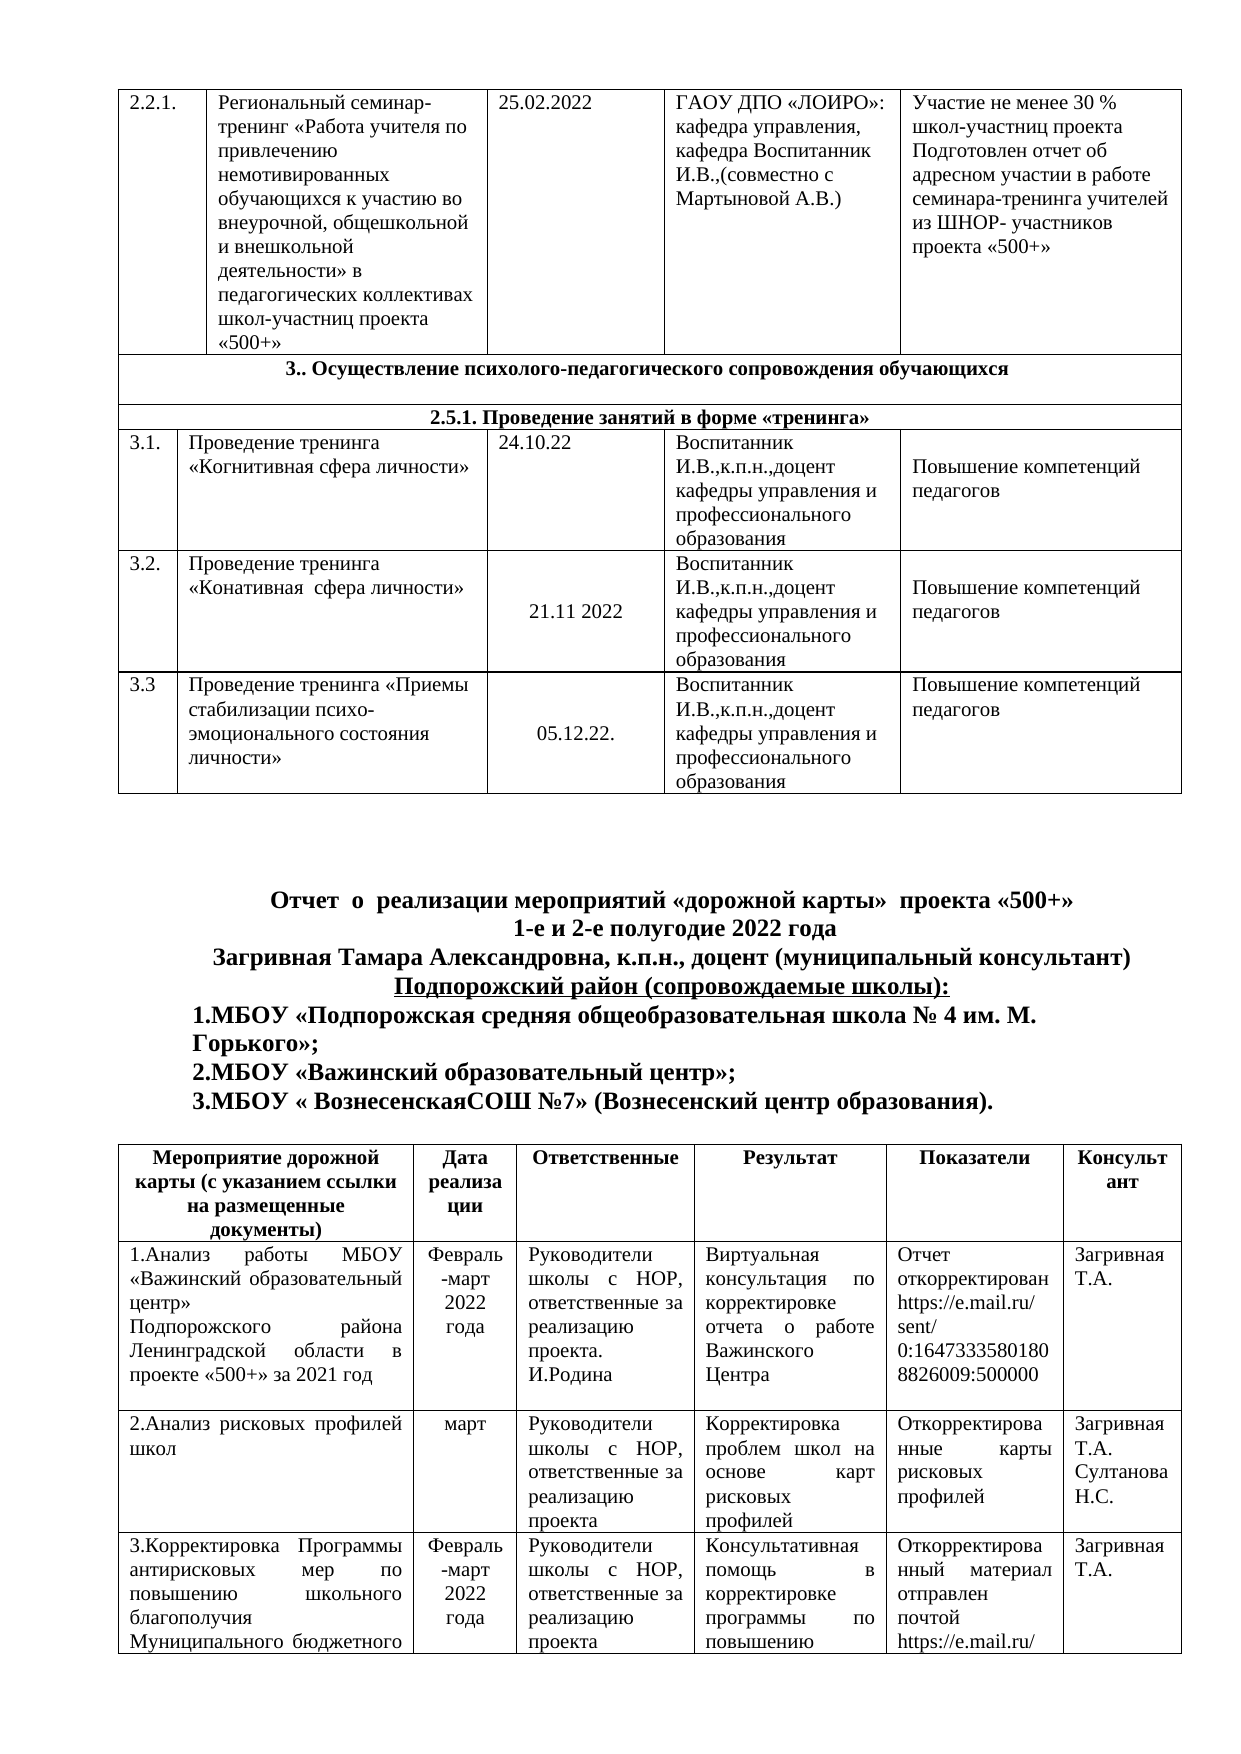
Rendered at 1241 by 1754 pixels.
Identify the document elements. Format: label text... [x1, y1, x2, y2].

table_cell 05.12.22. [488, 673, 664, 793]
table_cell Корректировка проблем школ на основе карт рисковых профилей [695, 1411, 886, 1532]
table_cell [414, 1533, 516, 1653]
table_cell 3.3 [119, 673, 177, 793]
table_cell Февраль-март 2022 года [414, 1242, 516, 1410]
table_header Ответственные [517, 1145, 694, 1241]
table_header Дата реализации [414, 1145, 516, 1241]
table_cell Участие не менее 30 % школ-участниц проекта Подготовлен отчет об адресном участии в работе семинара-тренинга учителей из ШНОР- участников проекта «500+» [901, 90, 1181, 354]
table_cell Руководители школы с НОР, ответственные за реализацию проекта. И.Родина [517, 1242, 694, 1410]
table_cell март [414, 1411, 516, 1532]
table_cell 1.Анализ работы МБОУ «Важинский образовательный центр» Подпорожского района Ленинградской области в проекте «500+» за 2021 год [119, 1242, 413, 1410]
text Загривная Тамара Александровна, к.п.н., доцент (муниципальный консультант) [192, 942, 1152, 971]
table_cell 25.02.2022 [488, 90, 664, 354]
text 1.МБОУ «Подпорожская средняя общеобразовательная школа № 4 им. М. Горького»; [192, 1000, 1152, 1057]
table_cell Воспитанник И.В.,к.п.н.,доцент кафедры управления и профессионального образования [665, 673, 900, 793]
text Подпорожский район (сопровождаемые школы): [192, 971, 1152, 1000]
table_cell Загривная Т.А. [1064, 1242, 1181, 1410]
table_header Консультант [1064, 1145, 1181, 1241]
table_cell Загривная Т.А. [1064, 1533, 1181, 1653]
table_cell 2.Анализ рисковых профилей школ [119, 1411, 413, 1532]
text 2.МБОУ «Важинский образовательный центр»; [192, 1057, 1152, 1086]
table_cell 3.1. [119, 430, 177, 550]
text 3.МБОУ « ВознесенскаяСОШ №7» (Вознесенский центр образования). [192, 1086, 1152, 1115]
table_cell 24.10.22 [488, 430, 664, 550]
table_cell Воспитанник И.В.,к.п.н.,доцент кафедры управления и профессионального образования [665, 551, 900, 671]
text 1-е и 2-е полугодие 2022 года [192, 913, 1152, 942]
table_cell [119, 1533, 413, 1653]
table_cell Загривная Т.А. Султанова Н.С. [1064, 1411, 1181, 1532]
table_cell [887, 1533, 1063, 1653]
table_cell ГАОУ ДПО «ЛОИРО»: кафедра управления, кафедра Воспитанник И.В.,(совместно с Мартыновой А.В.) [665, 90, 900, 354]
table_header Показатели [887, 1145, 1063, 1241]
table_cell Региональный семинар-тренинг «Работа учителя по привлечению немотивированных обучающихся к участию во внеурочной, общешкольной и внешкольной деятельности» в педагогических коллективах школ-участниц проекта «500+» [207, 90, 487, 354]
table_cell Руководители школы с НОР, ответственные за реализацию проекта [517, 1411, 694, 1532]
table_cell Воспитанник И.В.,к.п.н.,доцент кафедры управления и профессионального образования [665, 430, 900, 550]
table_cell Откорректированные карты рисковых профилей [887, 1411, 1063, 1532]
table_cell Проведение тренинга «Приемы стабилизации психо-эмоционального состояния личности» [178, 673, 487, 793]
table_cell Повышение компетенций педагогов [901, 673, 1181, 793]
table_cell 2.5.1. Проведение занятий в форме «тренинга» [119, 405, 1181, 429]
table_cell 21.11 2022 [488, 551, 664, 671]
table_cell 3.2. [119, 551, 177, 671]
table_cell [517, 1533, 694, 1653]
table_header Мероприятие дорожной карты (с указанием ссылки на размещенные документы) [119, 1145, 413, 1241]
table_cell Повышение компетенций педагогов [901, 430, 1181, 550]
table_cell 2.2.1. [119, 90, 206, 354]
table_cell Проведение тренинга «Когнитивная сфера личности» [178, 430, 487, 550]
table_header Результат [695, 1145, 886, 1241]
table_cell Проведение тренинга «Конативная сфера личности» [178, 551, 487, 671]
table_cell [695, 1533, 886, 1653]
table_cell Виртуальная консультация по корректировке отчета о работе Важинского Центра [695, 1242, 886, 1410]
table_cell Повышение компетенций педагогов [901, 551, 1181, 671]
table_cell Отчет откорректирован https://e.mail.ru/sent/0:16473335801808826009:500000 [887, 1242, 1063, 1410]
table_cell 3.. Осуществление психолого-педагогического сопровождения обучающихся [119, 355, 1181, 403]
text Отчет о реализации мероприятий «дорожной карты» проекта «500+» [192, 885, 1152, 913]
